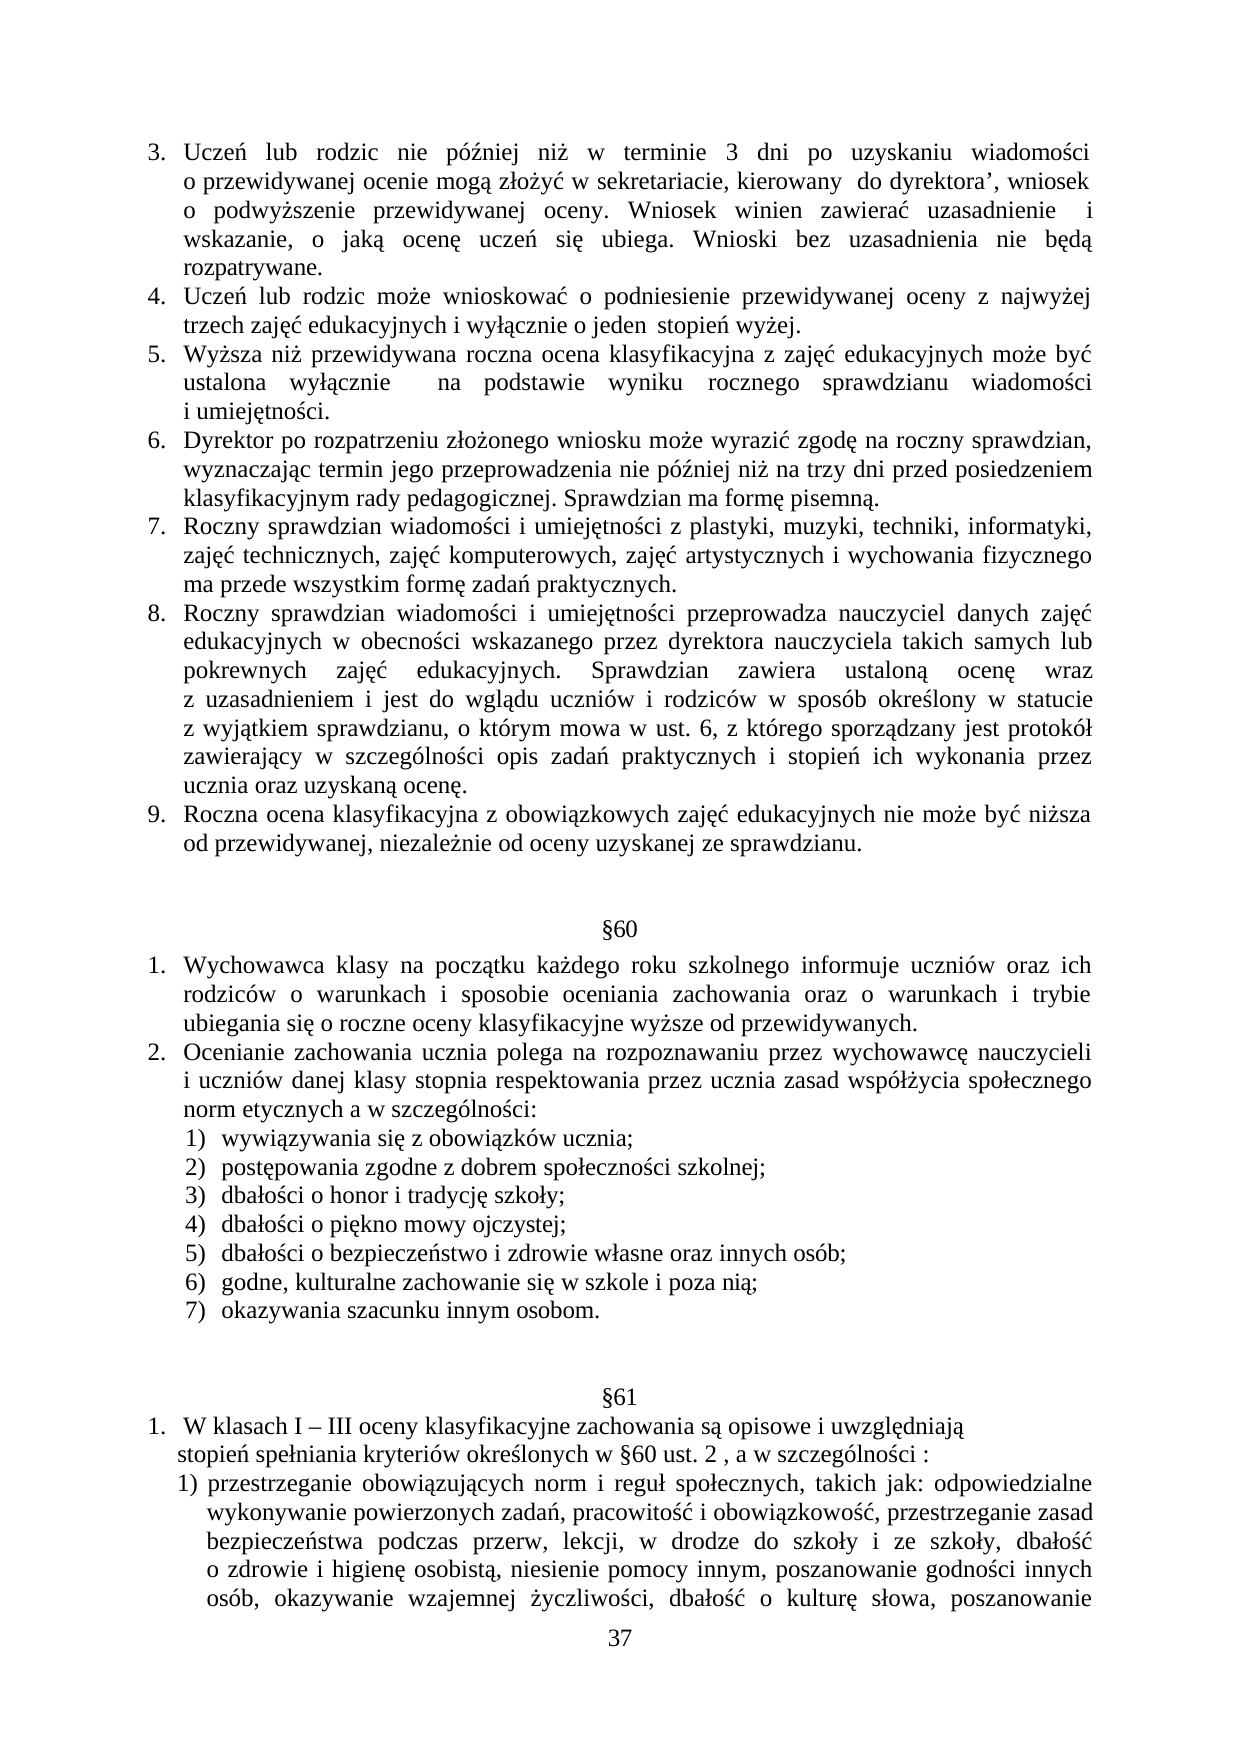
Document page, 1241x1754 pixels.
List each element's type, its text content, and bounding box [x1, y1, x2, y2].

list dbałości o bezpieczeństwo i zdrowie własne oraz innych osób; [185, 1238, 1134, 1267]
text §60 [601, 914, 1134, 943]
list Ocenianie zachowania ucznia polega na rozpoznawaniu przez wychowawcę nauczycieli i uczniów danej klasy stopnia respektowania przez ucznia zasad współżycia społecznego norm etycznych a w szczególności: [147, 1037, 1092, 1123]
list Uczeń lub rodzic może wnioskować o podniesienie przewidywanej oceny z najwyżej trzech zajęć edukacyjnych i wyłącznie o jeden stopień wyżej. [147, 281, 1092, 339]
text o podwyższenie przewidywanej oceny. Wniosek winien zawierać uzasadnienie i wskazanie, o jaką ocenę uczeń się ubiega. Wnioski bez uzasadnienia nie będą rozpatrywane. [183, 195, 1093, 281]
list Roczny sprawdzian wiadomości i umiejętności z plastyki, muzyki, techniki, informatyki, zajęć technicznych, zajęć komputerowych, zajęć artystycznych i wychowania fizycznego ma przede wszystkim formę zadań praktycznych. [147, 511, 1092, 598]
list postępowania zgodne z dobrem społeczności szkolnej; [185, 1152, 1134, 1181]
list Wychowawca klasy na początku każdego roku szkolnego informuje uczniów oraz ich rodziców o warunkach i sposobie oceniania zachowania oraz o warunkach i trybie ubiegania się o roczne oceny klasyfikacyjne wyższe od przewidywanych. [147, 951, 1092, 1037]
list Uczeń lub rodzic nie później niż w terminie 3 dni po uzyskaniu wiadomości [147, 137, 1134, 166]
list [177, 1468, 1093, 1612]
list godne, kulturalne zachowanie się w szkole i poza nią; [185, 1267, 1134, 1296]
list Roczna ocena klasyfikacyjna z obowiązkowych zajęć edukacyjnych nie może być niższa od przewidywanej, niezależnie od oceny uzyskanej ze sprawdzianu. [147, 799, 1092, 856]
list W klasach I – III oceny klasyfikacyjne zachowania są opisowe i uwzględniają stopień spełniania kryteriów określonych w §60 ust. 2 , a w szczególności : [147, 1411, 1042, 1468]
list Wyższa niż przewidywana roczna ocena klasyfikacyjna z zajęć edukacyjnych może być ustalona wyłącznie na podstawie wyniku rocznego sprawdzianu wiadomości i umiejętności. [147, 339, 1093, 425]
text o przewidywanej ocenie mogą złożyć w sekretariacie, kierowany do dyrektora’, wniosek [183, 166, 1134, 195]
list Roczny sprawdzian wiadomości i umiejętności przeprowadza nauczyciel danych zajęć edukacyjnych w obecności wskazanego przez dyrektora nauczyciela takich samych lub pokrewnych zajęć edukacyjnych. Sprawdzian zawiera ustaloną ocenę wraz z uzasadnieniem i jest do wglądu uczniów i rodziców w sposób określony w statucie z wyjątkiem sprawdzianu, o którym mowa w ust. 6, z którego sporządzany jest protokół zawierający w szczególności opis zadań praktycznych i stopień ich wykonania przez ucznia oraz uzyskaną ocenę. [147, 598, 1093, 799]
list wywiązywania się z obowiązków ucznia; [185, 1123, 1134, 1152]
list okazywania szacunku innym osobom. [185, 1296, 1134, 1324]
list dbałości o piękno mowy ojczystej; [185, 1209, 1134, 1238]
list dbałości o honor i tradycję szkoły; [185, 1181, 1134, 1209]
text §61 [601, 1382, 1134, 1411]
list Dyrektor po rozpatrzeniu złożonego wniosku może wyrazić zgodę na roczny sprawdzian, wyznaczając termin jego przeprowadzenia nie później niż na trzy dni przed posiedzeniem klasyfikacyjnym rady pedagogicznej. Sprawdzian ma formę pisemną. [147, 425, 1093, 511]
